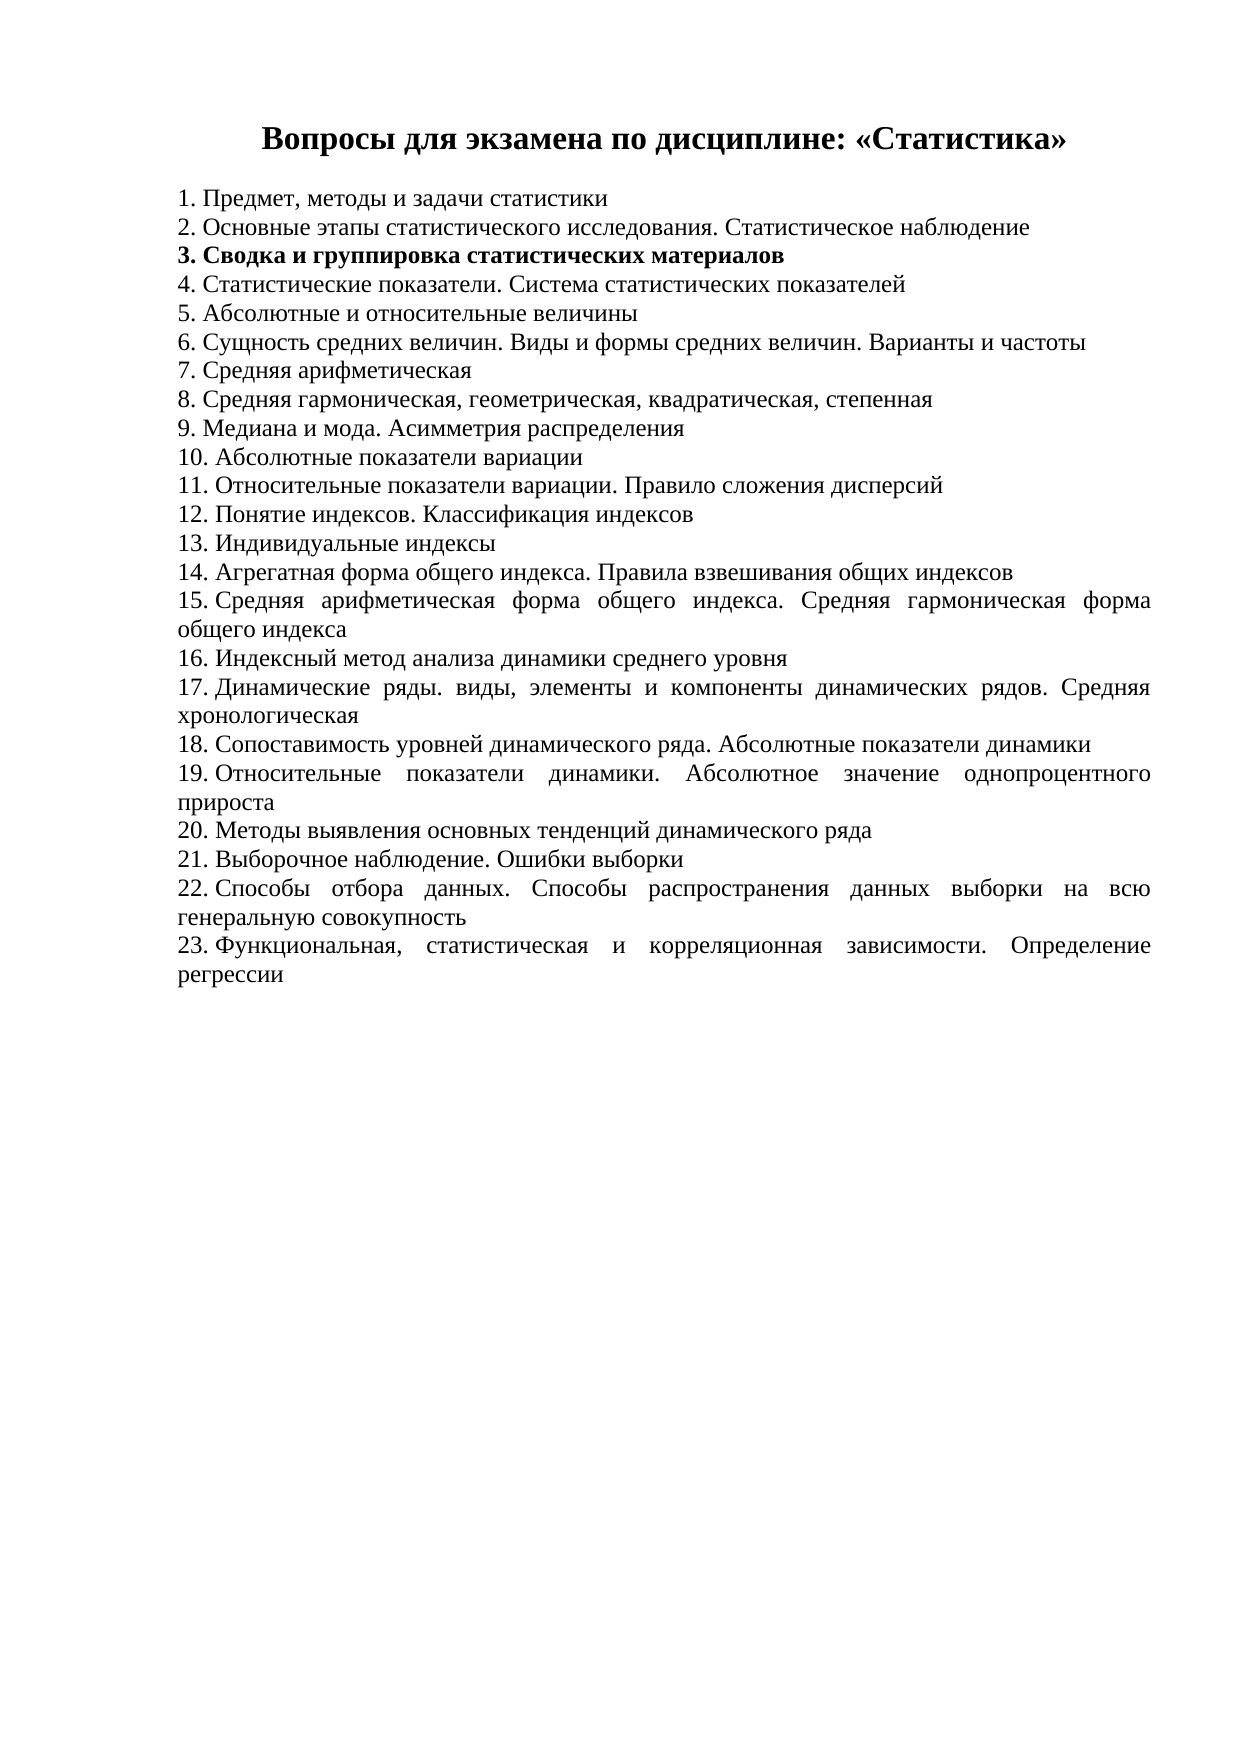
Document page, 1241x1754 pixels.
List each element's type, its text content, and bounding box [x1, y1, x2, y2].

text 20. Методы выявления основных тенденций динамического ряда [177, 815, 1152, 844]
text 7. Средняя арифметическая [177, 355, 1152, 384]
text 12. Понятие индексов. Классификация индексов [177, 499, 1152, 528]
text 22. Способы отбора данных. Способы распространения данных выборки на всю генеральную совокупность [177, 873, 1152, 930]
text 14. Агрегатная форма общего индекса. Правила взвешивания общих индексов [177, 557, 1152, 585]
text 6. Сущность средних величин. Виды и формы средних величин. Варианты и частоты [177, 327, 1152, 355]
text 21. Выборочное наблюдение. Ошибки выборки [177, 844, 1152, 873]
text Вопросы для экзамена по дисциплине: «Статистика» [177, 118, 1152, 156]
text 16. Индексный метод анализа динамики среднего уровня [177, 643, 1152, 672]
text 15. Средняя арифметическая форма общего индекса. Средняя гармоническая форма общего индекса [177, 585, 1152, 643]
text 4. Статистические показатели. Система статистических показателей [177, 269, 1152, 298]
text 11. Относительные показатели вариации. Правило сложения дисперсий [177, 470, 1152, 499]
text 23. Функциональная, статистическая и корреляционная зависимости. Определение регрессии [177, 930, 1152, 988]
text 10. Абсолютные показатели вариации [177, 442, 1152, 470]
text 2. Основные этапы статистического исследования. Статистическое наблюдение [177, 212, 1152, 240]
text 5. Абсолютные и относительные величины [177, 298, 1152, 327]
text 18. Сопоставимость уровней динамического ряда. Абсолютные показатели динамики [177, 729, 1152, 758]
text 3. Сводка и группировка статистических материалов [177, 240, 1152, 269]
text 17. Динамические ряды. виды, элементы и компоненты динамических рядов. Средняя хронологическая [177, 672, 1152, 729]
text 13. Индивидуальные индексы [177, 528, 1152, 557]
text 19. Относительные показатели динамики. Абсолютное значение однопроцентного прироста [177, 758, 1152, 815]
text 9. Медиана и мода. Асимметрия распределения [177, 413, 1152, 442]
text 8. Средняя гармоническая, геометрическая, квадратическая, степенная [177, 384, 1152, 413]
text 1. Предмет, методы и задачи статистики [177, 183, 1152, 212]
